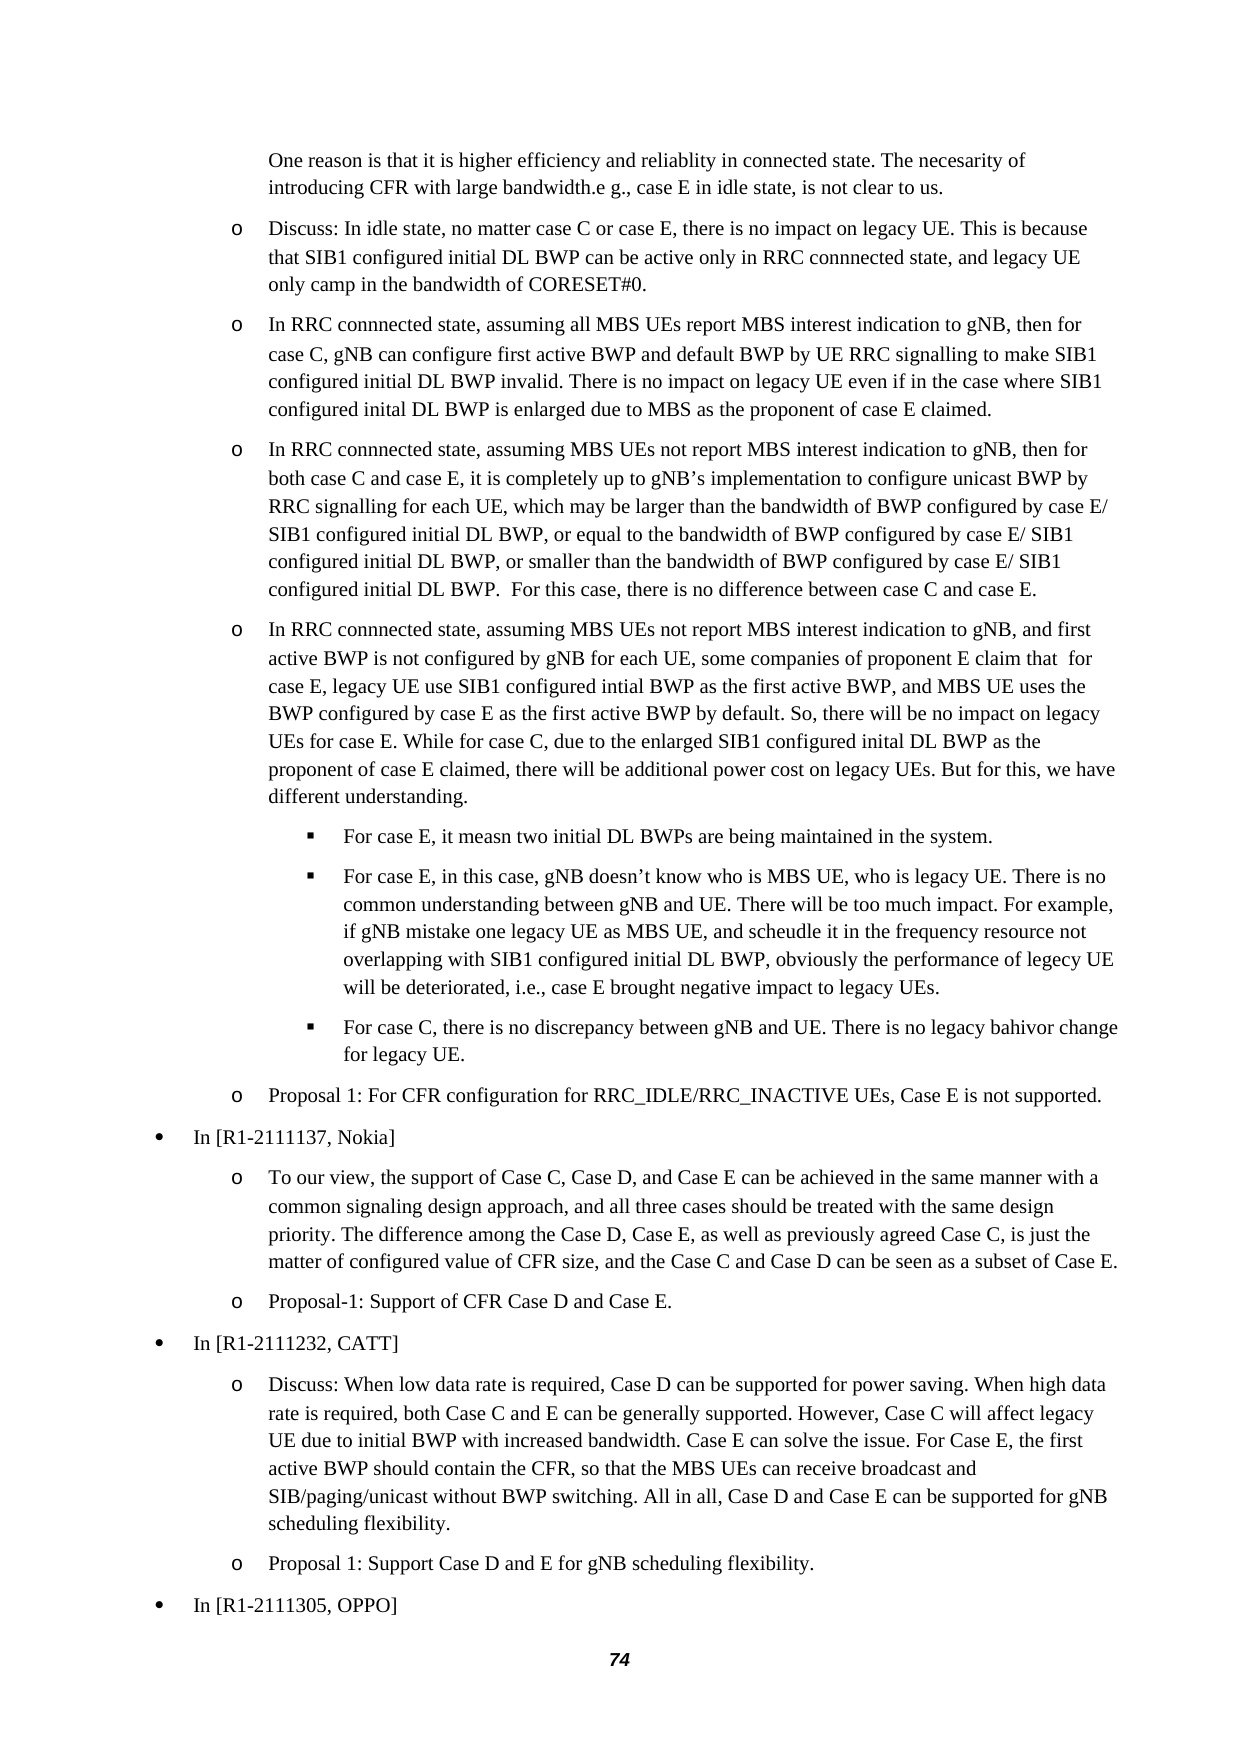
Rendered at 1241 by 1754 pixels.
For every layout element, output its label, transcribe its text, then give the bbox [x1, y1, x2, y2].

list Proposal 1: Support Case D and E for gNB scheduling flexibility. [231, 1551, 1122, 1577]
list To our view, the support of Case C, Case D, and Case E can be achieved in the same manner with a common signaling design approach, and all three cases should be treated with the same design priority. The difference among the Case D, Case E, as well as previously agreed Case C, is just the matter of configured value of CFR size, and the Case C and Case D can be seen as a subset of Case E. [231, 1165, 1122, 1273]
list In [R1-2111137, Nokia] [156, 1124, 1122, 1149]
list For case E, it measn two initial DL BWPs are being maintained in the system. [306, 824, 1122, 848]
list In [R1-2111232, CATT] [156, 1331, 1122, 1355]
list In [R1-2111305, OPPO] [156, 1593, 1122, 1617]
list In RRC connnected state, assuming MBS UEs not report MBS interest indication to gNB, and first active BWP is not configured by gNB for each UE, some companies of proponent E claim that for case E, legacy UE use SIB1 configured intial BWP as the first active BWP, and MBS UE uses the BWP configured by case E as the first active BWP by default. So, there will be no impact on legacy UEs for case E. While for case C, due to the enlarged SIB1 configured inital DL BWP as the proponent of case E claimed, there will be additional power cost on legacy UEs. But for this, we have different understanding. [231, 617, 1122, 808]
list In RRC connnected state, assuming all MBS UEs report MBS interest indication to gNB, then for case C, gNB can configure first active BWP and default BWP by UE RRC signalling to make SIB1 configured initial DL BWP invalid. There is no impact on legacy UE even if in the case where SIB1 configured inital DL BWP is enlarged due to MBS as the proponent of case E claimed. [231, 312, 1122, 421]
list Proposal-1: Support of CFR Case D and Case E. [231, 1289, 1122, 1315]
list In RRC connnected state, assuming MBS UEs not report MBS interest indication to gNB, then for both case C and case E, it is completely up to gNB’s implementation to configure unicast BWP by RRC signalling for each UE, which may be larger than the bandwidth of BWP configured by case E/ SIB1 configured initial DL BWP, or equal to the bandwidth of BWP configured by case E/ SIB1 configured initial DL BWP, or smaller than the bandwidth of BWP configured by case E/ SIB1 configured initial DL BWP. For this case, there is no difference between case C and case E. [231, 437, 1122, 601]
list Discuss: In idle state, no matter case C or case E, there is no impact on legacy UE. This is because that SIB1 configured initial DL BWP can be active only in RRC connnected state, and legacy UE only camp in the bandwidth of CORESET#0. [231, 215, 1122, 296]
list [231, 148, 1122, 199]
list Discuss: When low data rate is required, Case D can be supported for power saving. When high data rate is required, both Case C and E can be generally supported. However, Case C will affect legacy UE due to initial BWP with increased bandwidth. Case E can solve the issue. For Case E, the first active BWP should contain the CFR, so that the MBS UEs can receive broadcast and SIB/paging/unicast without BWP switching. All in all, Case D and Case E can be supported for gNB scheduling flexibility. [231, 1371, 1122, 1535]
list For case C, there is no discrepancy between gNB and UE. There is no legacy bahivor change for legacy UE. [306, 1015, 1122, 1066]
list Proposal 1: For CFR configuration for RRC_IDLE/RRC_INACTIVE UEs, Case E is not supported. [231, 1082, 1122, 1108]
list For case E, in this case, gNB doesn’t know who is MBS UE, who is legacy UE. There is no common understanding between gNB and UE. There will be too much impact. For example, if gNB mistake one legacy UE as MBS UE, and scheudle it in the frequency resource not overlapping with SIB1 configured initial DL BWP, obviously the performance of legecy UE will be deteriorated, i.e., case E brought negative impact to legacy UEs. [306, 864, 1122, 999]
